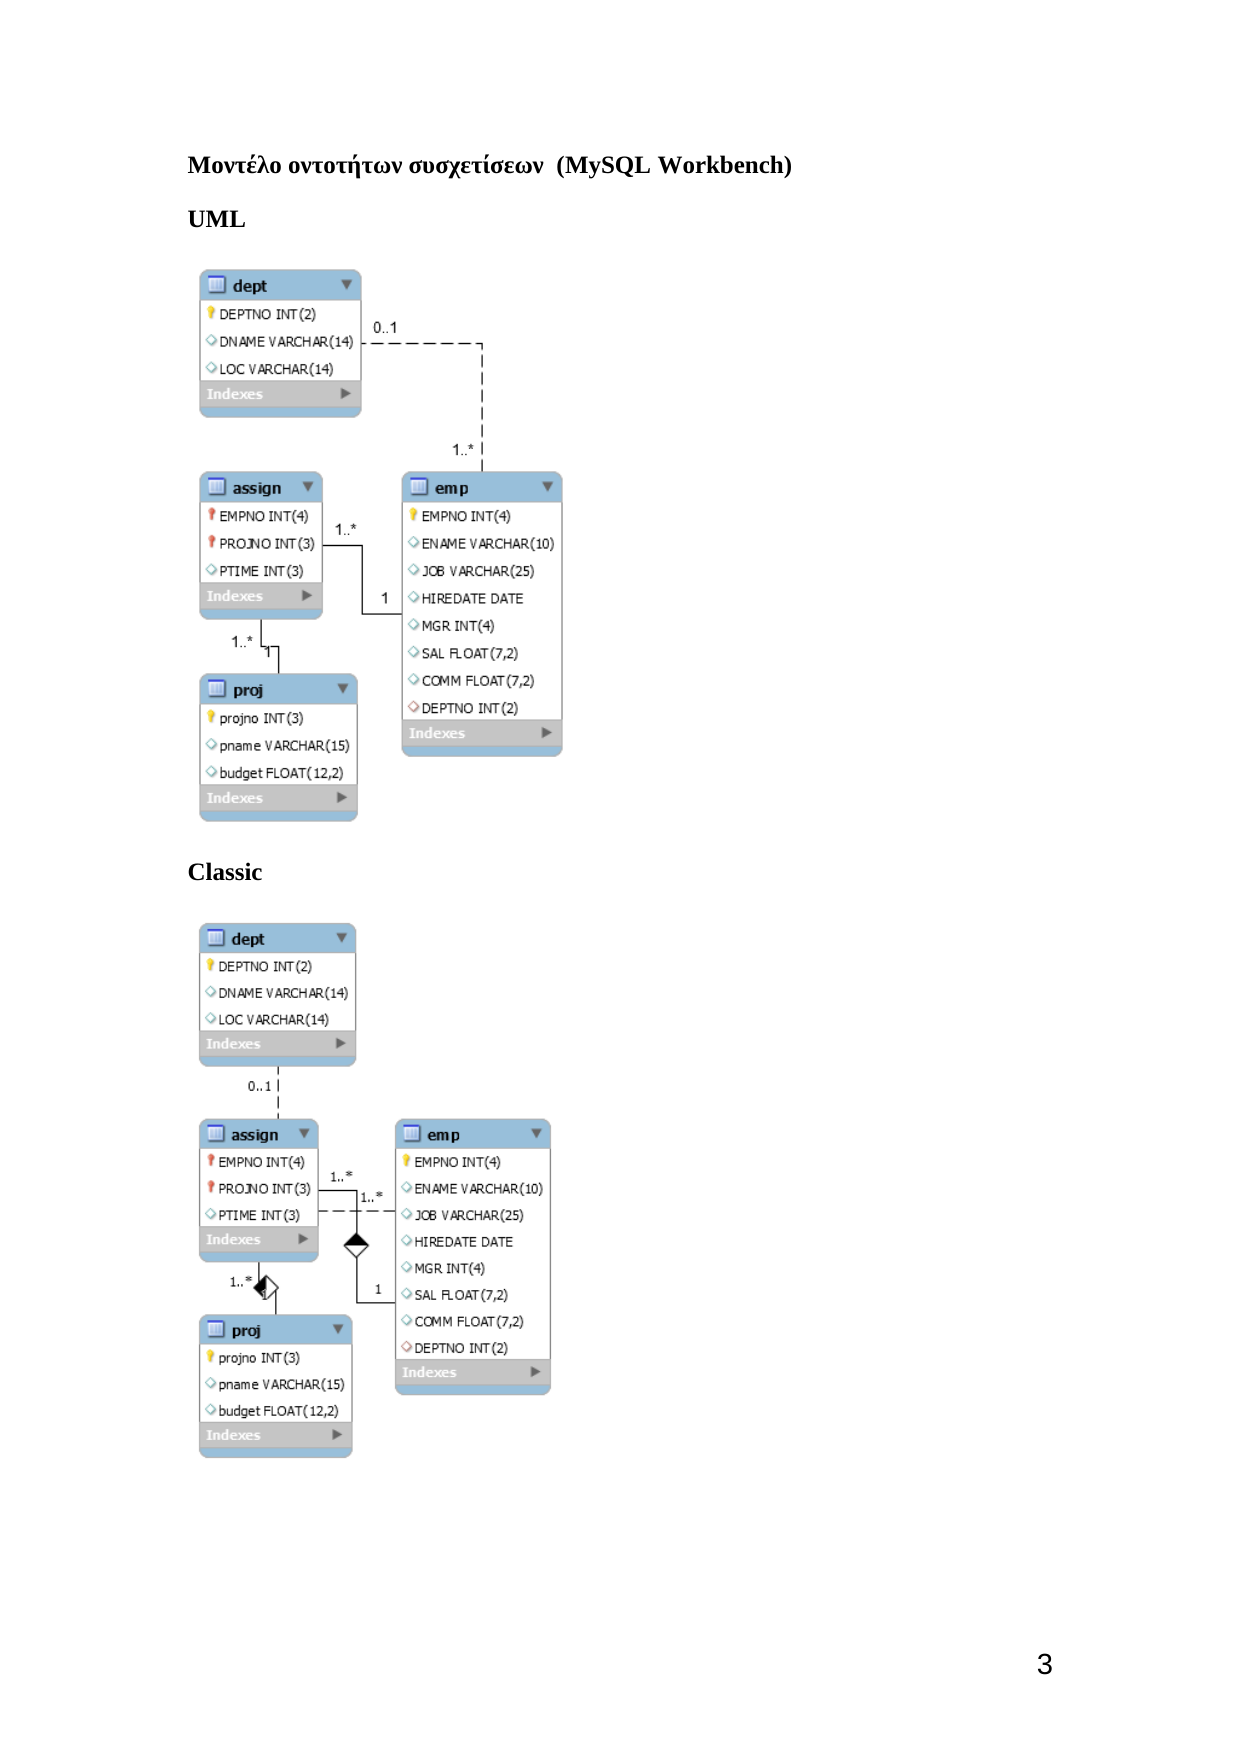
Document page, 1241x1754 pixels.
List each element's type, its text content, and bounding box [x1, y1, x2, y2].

text UML [187, 204, 1053, 233]
picture [187, 257, 574, 833]
text Classic [187, 857, 1053, 886]
picture [187, 911, 562, 1469]
text Μοντέλο οντοτήτων συσχετίσεων (MySQL Workbench) [187, 150, 1053, 179]
